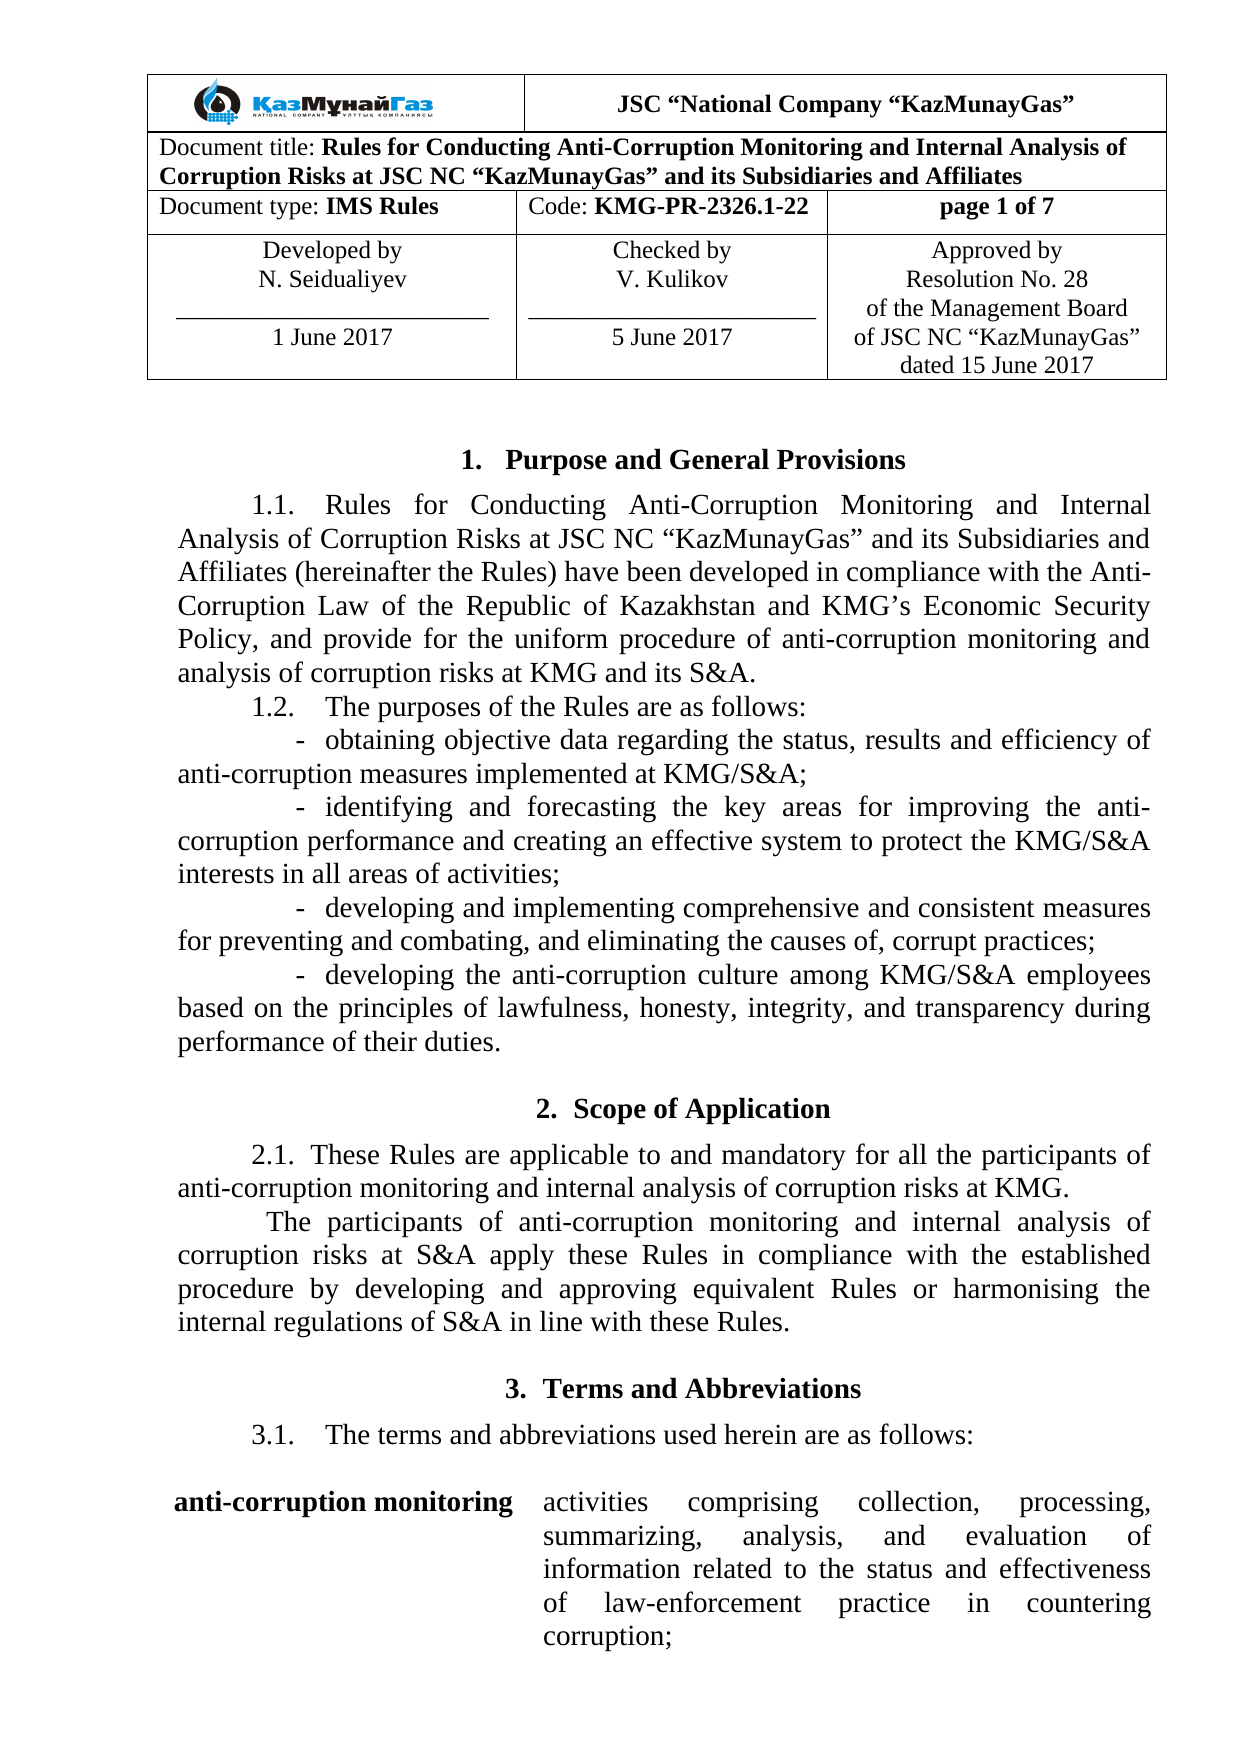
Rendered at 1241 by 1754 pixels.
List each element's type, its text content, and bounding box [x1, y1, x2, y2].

list Purpose and General Provisions [215, 442, 1152, 476]
text The participants of anti-corruption monitoring and internal analysis of corruption risks at S&A apply these Rules in compliance with the established procedure by developing and approving equivalent Rules or harmonising the internal regulations of S&A in line with these Rules. [177, 1204, 1152, 1338]
list Terms and Abbreviations [215, 1372, 1152, 1405]
text 1.2. The purposes of the Rules are as follows: [177, 689, 1152, 722]
list The terms and abbreviations used herein are as follows: [177, 1417, 1152, 1451]
text 2.1. These Rules are applicable to and mandatory for all the participants of anti-corruption monitoring and internal analysis of corruption risks at KMG. [177, 1137, 1152, 1204]
text 1.1. Rules for Conducting Anti-Corruption Monitoring and Internal Analysis of Corruption Risks at JSC NC “KazMunayGas” and its Subsidiaries and Affiliates (hereinafter the Rules) have been developed in compliance with the Anti-Corruption Law of the Republic of Kazakhstan and KMG’s Economic Security Policy, and provide for the uniform procedure of anti-corruption monitoring and analysis of corruption risks at KMG and its S&A. [177, 487, 1152, 689]
list developing the anti-corruption culture among KMG/S&A employees based on the principles of lawfulness, honesty, integrity, and transparency during performance of their duties. [177, 957, 1152, 1058]
list Scope of Application [215, 1091, 1152, 1125]
list developing and implementing comprehensive and consistent measures for preventing and combating, and eliminating the causes of, corrupt practices; [177, 890, 1152, 957]
table_header anti-corruption monitoring [163, 1484, 532, 1652]
list identifying and forecasting the key areas for improving the anti-corruption performance and creating an effective system to protect the KMG/S&A interests in all areas of activities; [177, 789, 1152, 890]
picture [194, 77, 433, 125]
list obtaining objective data regarding the status, results and efficiency of anti-corruption measures implemented at KMG/S&A; [177, 722, 1152, 789]
